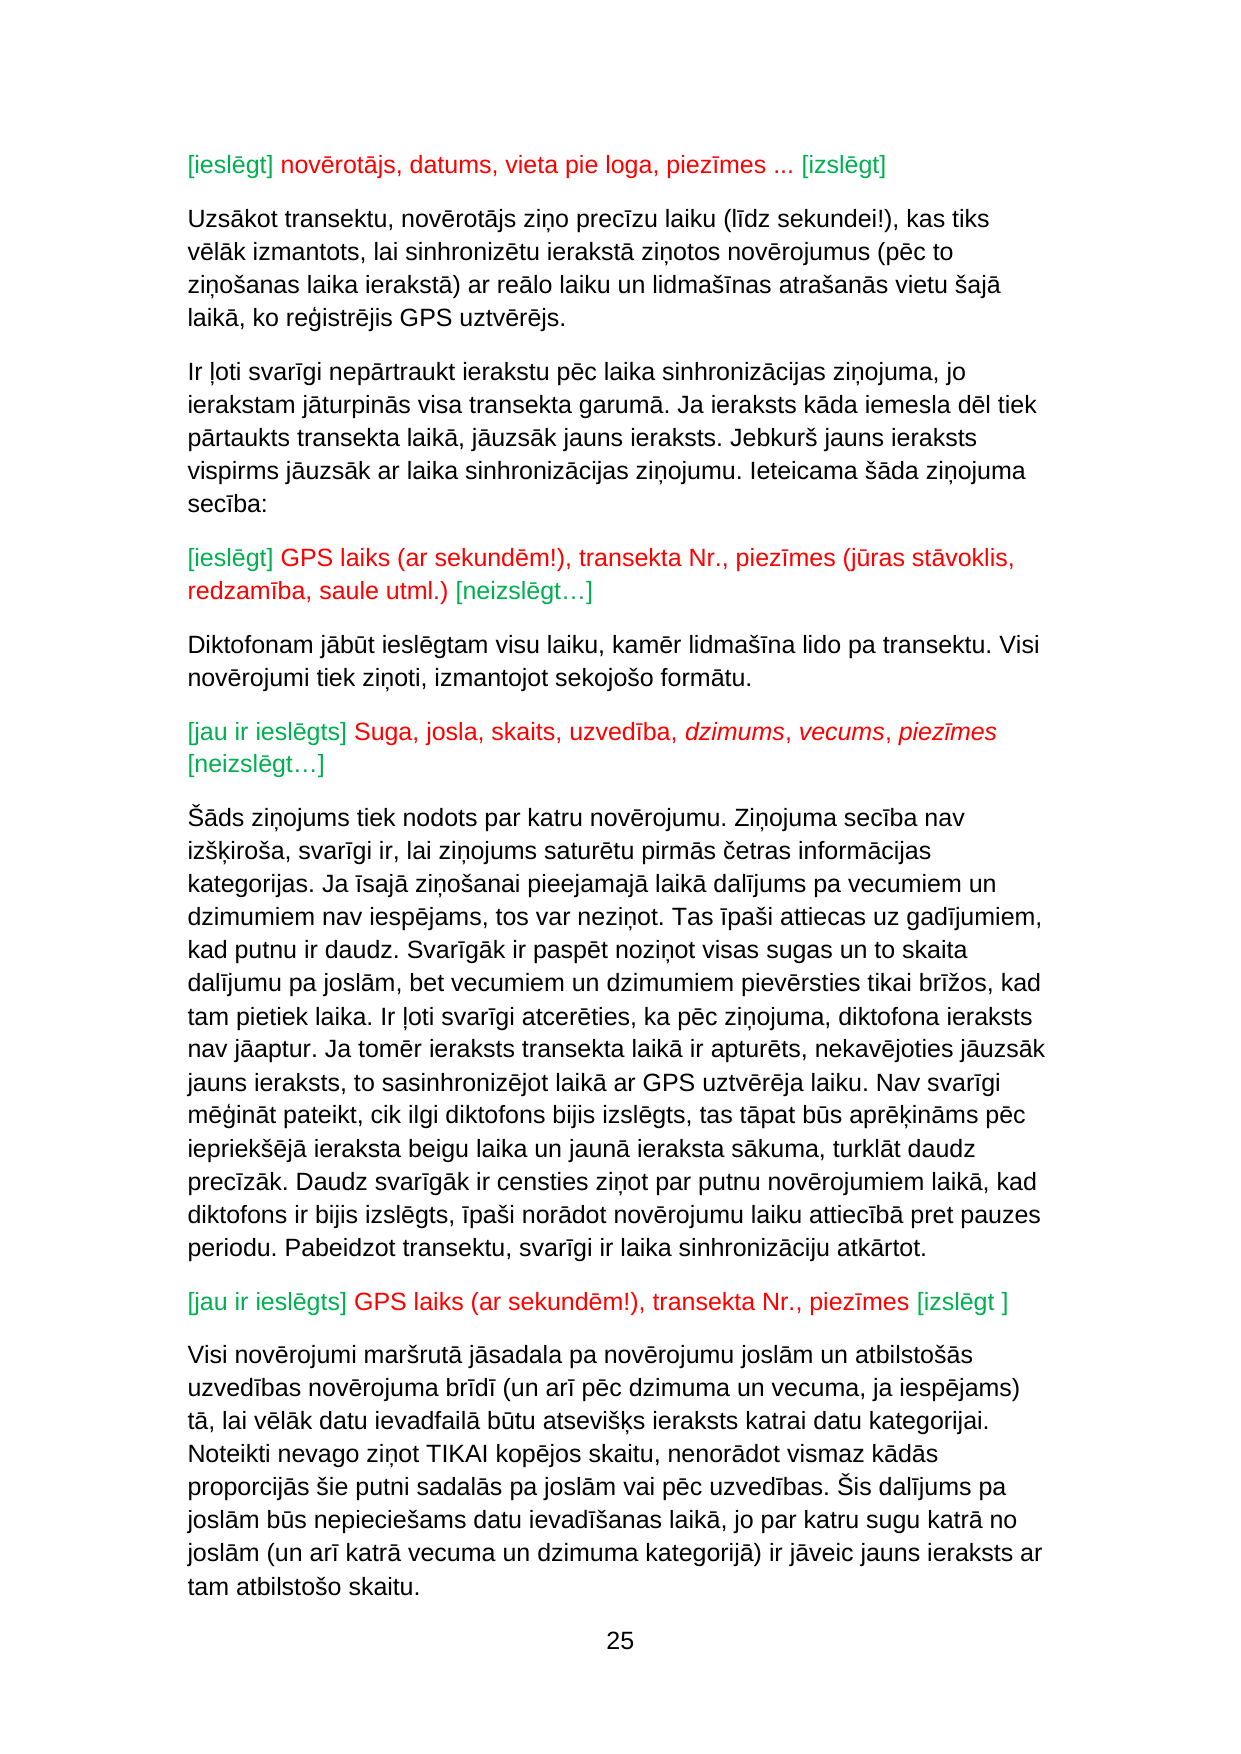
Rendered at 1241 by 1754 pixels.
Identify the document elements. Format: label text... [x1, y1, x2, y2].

text Ir ļoti svarīgi nepārtraukt ierakstu pēc laika sinhronizācijas ziņojuma, jo ierakstam jāturpinās visa transekta garumā. Ja ieraksts kāda iemesla dēl tiek pārtaukts transekta laikā, jāuzsāk jauns ieraksts. Jebkurš jauns ieraksts vispirms jāuzsāk ar laika sinhronizācijas ziņojumu. Ieteicama šāda ziņojuma secība: [187, 357, 1053, 518]
text Visi novērojumi maršrutā jāsadala pa novērojumu joslām un atbilstošās uzvedības novērojuma brīdī (un arī pēc dzimuma un vecuma, ja iespējams) tā, lai vēlāk datu ievadfailā būtu atsevišķs ieraksts katrai datu kategorijai. Noteikti nevago ziņot TIKAI kopējos skaitu, nenorādot vismaz kādās proporcijās šie putni sadalās pa joslām vai pēc uzvedības. Šis dalījums pa joslām būs nepieciešams datu ievadīšanas laikā, jo par katru sugu katrā no joslām (un arī katrā vecuma un dzimuma kategorijā) ir jāveic jauns ieraksts ar tam atbilstošo skaitu. [187, 1340, 1053, 1600]
text [jau ir ieslēgts] GPS laiks (ar sekundēm!), transekta Nr., piezīmes [izslēgt ] [187, 1286, 1053, 1315]
text [jau ir ieslēgts] Suga, josla, skaits, uzvedība, dzimums, vecums, piezīmes [neizslēgt…] [187, 716, 1053, 778]
text [ieslēgt] novērotājs, datums, vieta pie loga, piezīmes ... [izslēgt] [187, 150, 1053, 179]
text Uzsākot transektu, novērotājs ziņo precīzu laiku (līdz sekundei!), kas tiks vēlāk izmantots, lai sinhronizētu ierakstā ziņotos novērojumus (pēc to ziņošanas laika ierakstā) ar reālo laiku un lidmašīnas atrašanās vietu šajā laikā, ko reģistrējis GPS uztvērējs. [187, 204, 1053, 332]
text [ieslēgt] GPS laiks (ar sekundēm!), transekta Nr., piezīmes (jūras stāvoklis, redzamība, saule utml.) [neizslēgt…] [187, 543, 1053, 604]
text Diktofonam jābūt ieslēgtam visu laiku, kamēr lidmašīna lido pa transektu. Visi novērojumi tiek ziņoti, izmantojot sekojošo formātu. [187, 629, 1053, 691]
text Šāds ziņojums tiek nodots par katru novērojumu. Ziņojuma secība nav izšķiroša, svarīgi ir, lai ziņojums saturētu pirmās četras informācijas kategorijas. Ja īsajā ziņošanai pieejamajā laikā dalījums pa vecumiem un dzimumiem nav iespējams, tos var neziņot. Tas īpaši attiecas uz gadījumiem, kad putnu ir daudz. Svarīgāk ir paspēt noziņot visas sugas un to skaita dalījumu pa joslām, bet vecumiem un dzimumiem pievērsties tikai brīžos, kad tam pietiek laika. Ir ļoti svarīgi atcerēties, ka pēc ziņojuma, diktofona ieraksts nav jāaptur. Ja tomēr ieraksts transekta laikā ir apturēts, nekavējoties jāuzsāk jauns ieraksts, to sasinhronizējot laikā ar GPS uztvērēja laiku. Nav svarīgi mēģināt pateikt, cik ilgi diktofons bijis izslēgts, tas tāpat būs aprēķināms pēc iepriekšējā ieraksta beigu laika un jaunā ieraksta sākuma, turklāt daudz precīzāk. Daudz svarīgāk ir censties ziņot par putnu novērojumiem laikā, kad diktofons ir bijis izslēgts, īpaši norādot novērojumu laiku attiecībā pret pauzes periodu. Pabeidzot transektu, svarīgi ir laika sinhronizāciju atkārtot. [187, 803, 1053, 1261]
